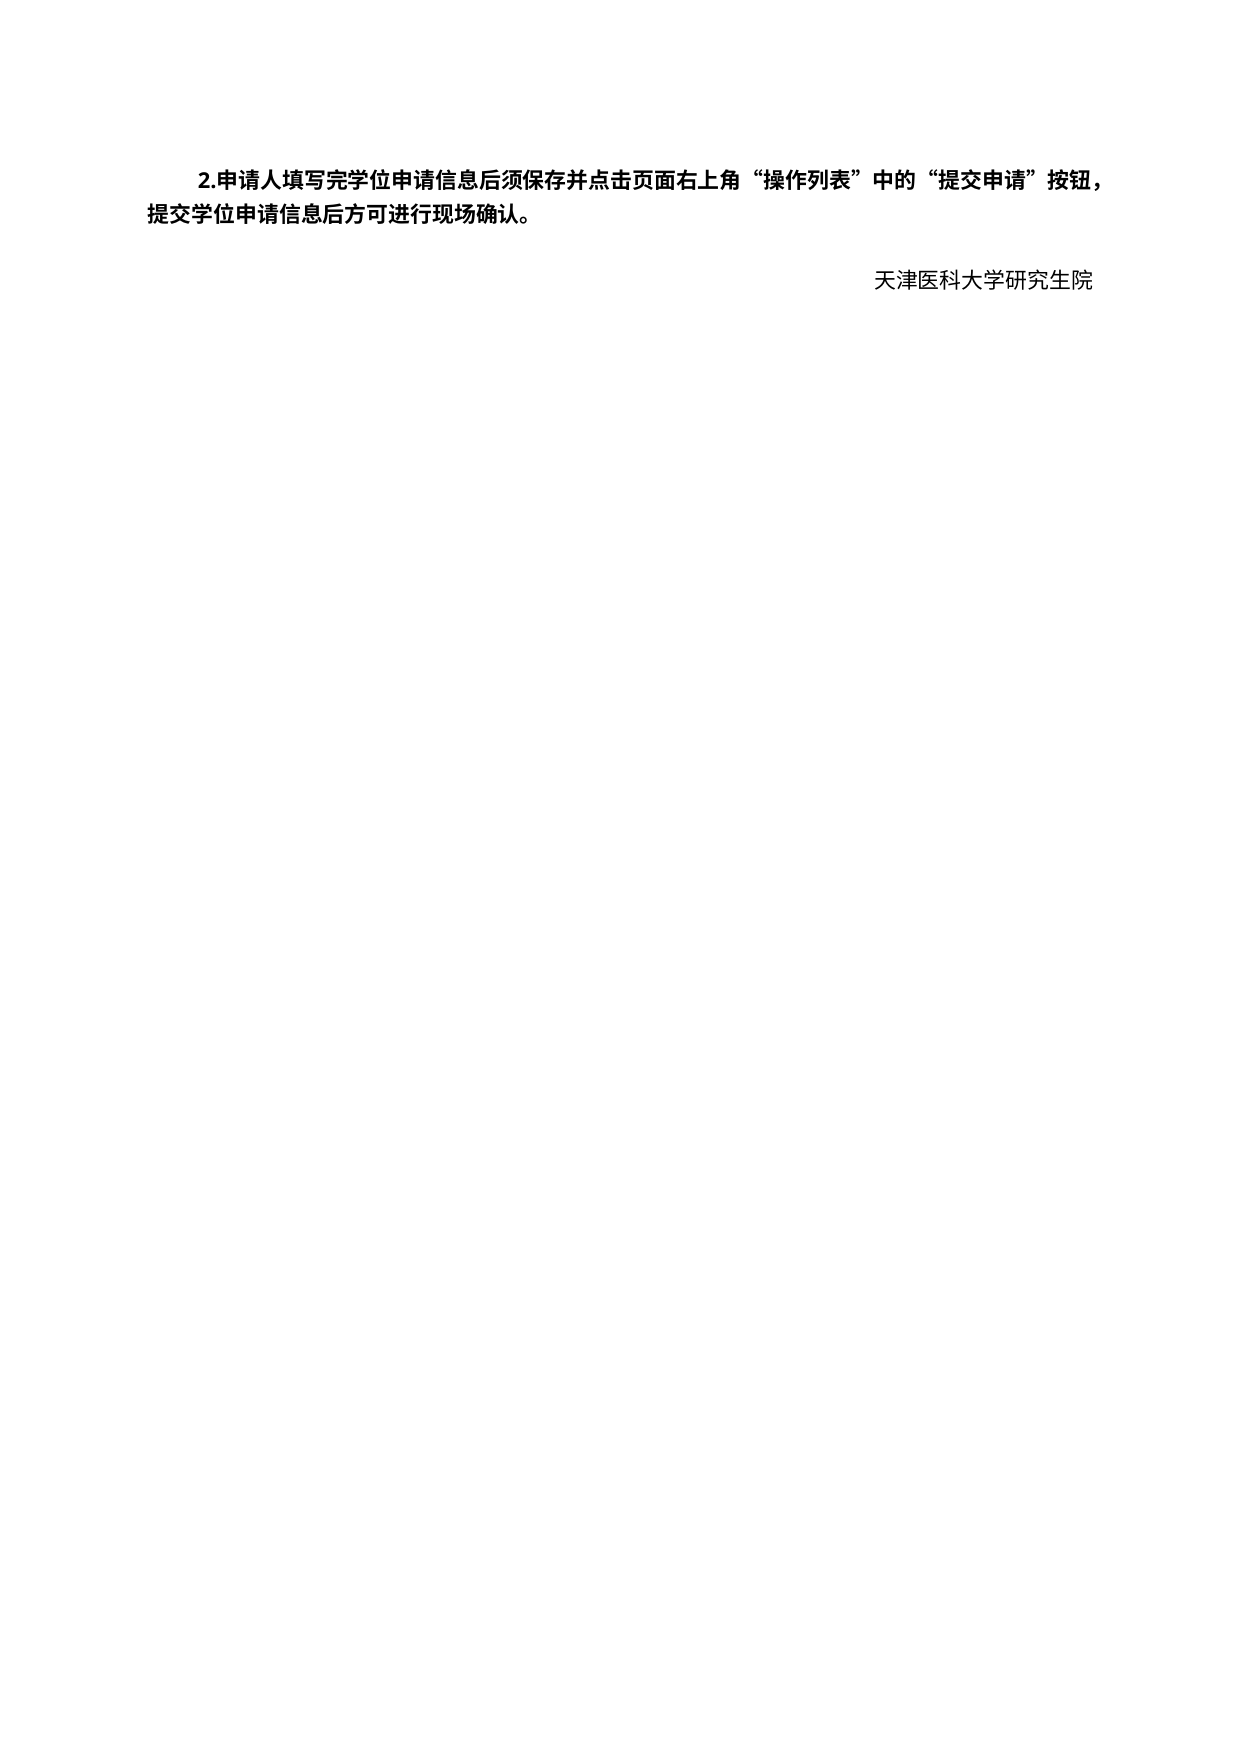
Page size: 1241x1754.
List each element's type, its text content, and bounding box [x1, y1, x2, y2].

text 2.申请人填写完学位申请信息后须保存并点击页面右上角“操作列表”中的“提交申请”按钮，提交学位申请信息后方可进行现场确认。 [148, 162, 1092, 229]
text 天津医科大学研究生院 [148, 262, 1092, 295]
